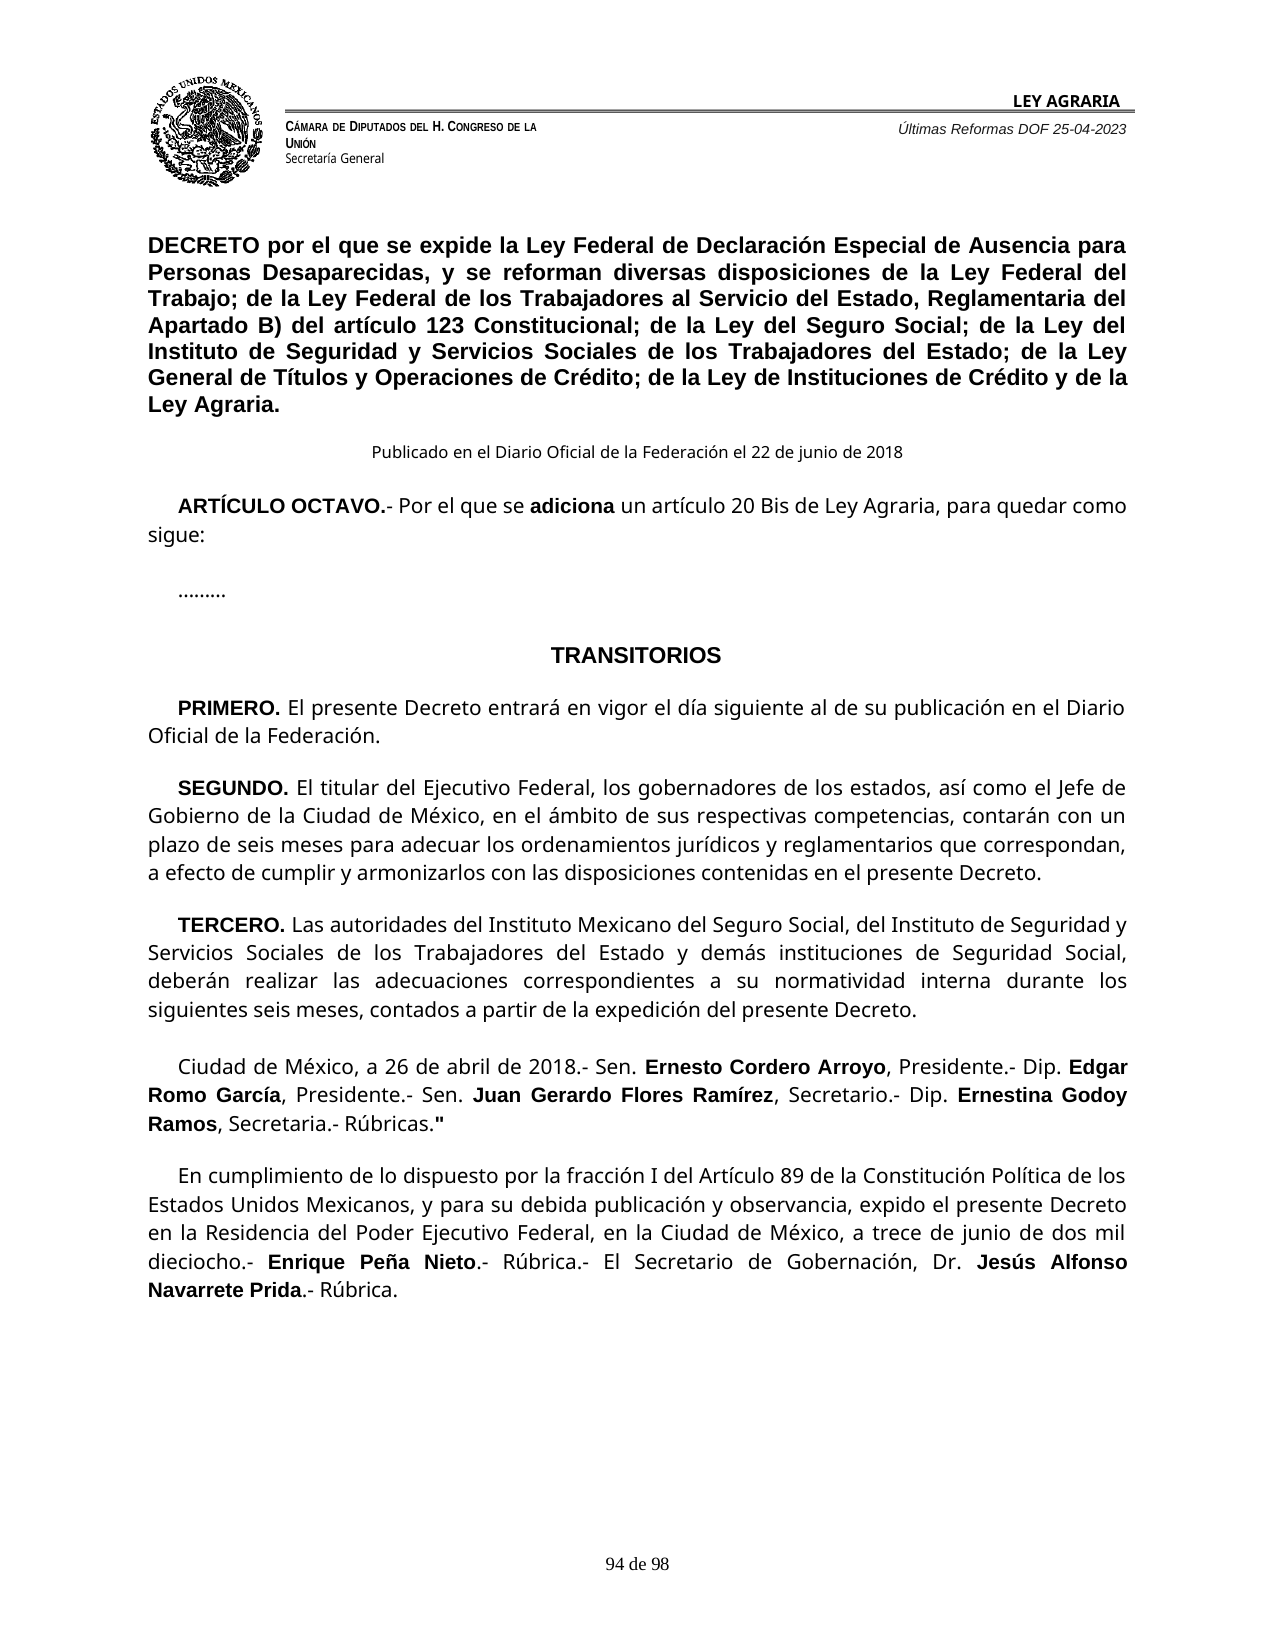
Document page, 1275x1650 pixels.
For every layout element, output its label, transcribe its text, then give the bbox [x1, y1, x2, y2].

text ……… [178, 575, 244, 603]
text ARTÍCULO OCTAVO.- Por el que se adiciona un artículo 20 Bis de Ley Agraria, para quedar como sigue: [148, 491, 1139, 548]
subtitle TRANSITORIOS [551, 642, 1139, 668]
subtitle DECRETO por el que se expide la Ley Federal de Declaración Especial de Ausencia para Personas Desaparecidas, y se reforman diversas disposiciones de la Ley Federal del Trabajo; de la Ley Federal de los Trabajadores al Servicio del Estado, Reglamentaria del Apartado B) del artículo 123 Constitucional; de la Ley del Seguro Social; de la Ley del Instituto de Seguridad y Servicios Sociales de los Trabajadores del Estado; de la Ley General de Títulos y Operaciones de Crédito; de la Ley de Instituciones de Crédito y de la Ley Agraria. [148, 232, 1128, 417]
text Publicado en el Diario Oficial de la Federación el 22 de junio de 2018 [273, 441, 1002, 464]
text TERCERO. Las autoridades del Instituto Mexicano del Seguro Social, del Instituto de Seguridad y Servicios Sociales de los Trabajadores del Estado y demás instituciones de Seguridad Social, deberán realizar las adecuaciones correspondientes a su normatividad interna durante los siguientes seis meses, contados a partir de la expedición del presente Decreto. [148, 910, 1128, 1023]
picture [150, 76, 263, 187]
text SEGUNDO. El titular del Ejecutivo Federal, los gobernadores de los estados, así como el Jefe de Gobierno de la Ciudad de México, en el ámbito de sus respectivas competencias, contarán con un plazo de seis meses para adecuar los ordenamientos jurídicos y reglamentarios que correspondan, a efecto de cumplir y armonizarlos con las disposiciones contenidas en el presente Decreto. [148, 773, 1127, 887]
text Ciudad de México, a 26 de abril de 2018.- Sen. Ernesto Cordero Arroyo, Presidente.- Dip. Edgar Romo García, Presidente.- Sen. Juan Gerardo Flores Ramírez, Secretario.- Dip. Ernestina Godoy Ramos, Secretaria.- Rúbricas." [148, 1052, 1128, 1137]
text En cumplimiento de lo dispuesto por la fracción I del Artículo 89 de la Constitución Política de los Estados Unidos Mexicanos, y para su debida publicación y observancia, expido el presente Decreto en la Residencia del Poder Ejecutivo Federal, en la Ciudad de México, a trece de junio de dos mil dieciocho.- Enrique Peña Nieto.- Rúbrica.- El Secretario de Gobernación, Dr. Jesús Alfonso Navarrete Prida.- Rúbrica. [148, 1161, 1128, 1304]
text PRIMERO. El presente Decreto entrará en vigor el día siguiente al de su publicación en el Diario Oficial de la Federación. [148, 693, 1127, 749]
